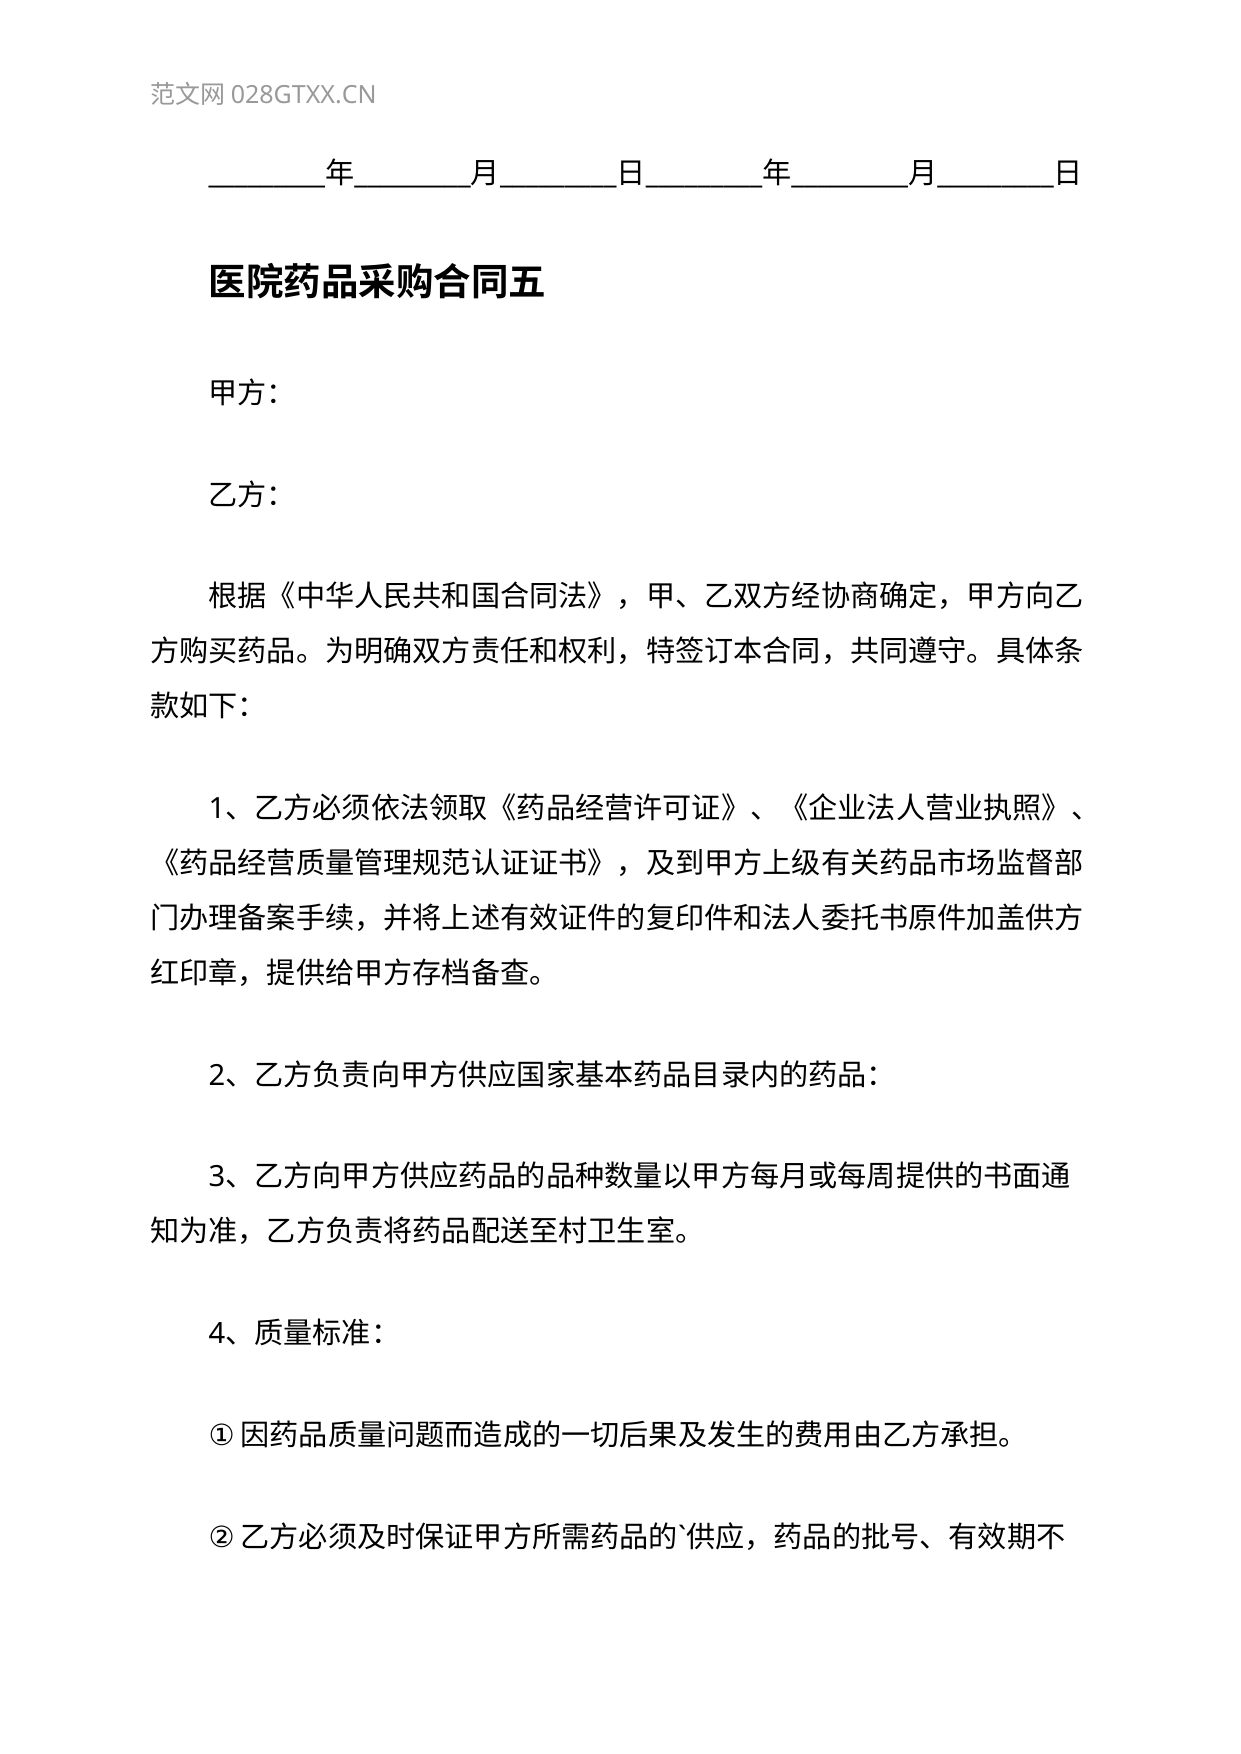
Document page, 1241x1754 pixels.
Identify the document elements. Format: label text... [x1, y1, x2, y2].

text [150, 1514, 1090, 1556]
text ①因药品质量问题而造成的一切后果及发生的费用由乙方承担。 [150, 1412, 1090, 1454]
text 甲方： [150, 369, 1090, 412]
text 3、乙方向甲方供应药品的品种数量以甲方每月或每周提供的书面通知为准，乙方负责将药品配送至村卫生室。 [150, 1153, 1090, 1250]
text 1、乙方必须依法领取《药品经营许可证》、《企业法人营业执照》、《药品经营质量管理规范认证证书》，及到甲方上级有关药品市场监督部门办理备案手续，并将上述有效证件的复印件和法人委托书原件加盖供方红印章，提供给甲方存档备查。 [150, 784, 1090, 992]
text 2、乙方负责向甲方供应国家基本药品目录内的药品： [150, 1051, 1090, 1093]
text 4、质量标准： [150, 1310, 1090, 1352]
text 医院药品采购合同五 [150, 252, 1090, 306]
text 乙方： [150, 471, 1090, 513]
text _________年_________月_________日_________年_________月_________日 [150, 150, 1090, 192]
text 根据《中华人民共和国合同法》，甲、乙双方经协商确定，甲方向乙方购买药品。为明确双方责任和权利，特签订本合同，共同遵守。具体条款如下： [150, 573, 1090, 725]
